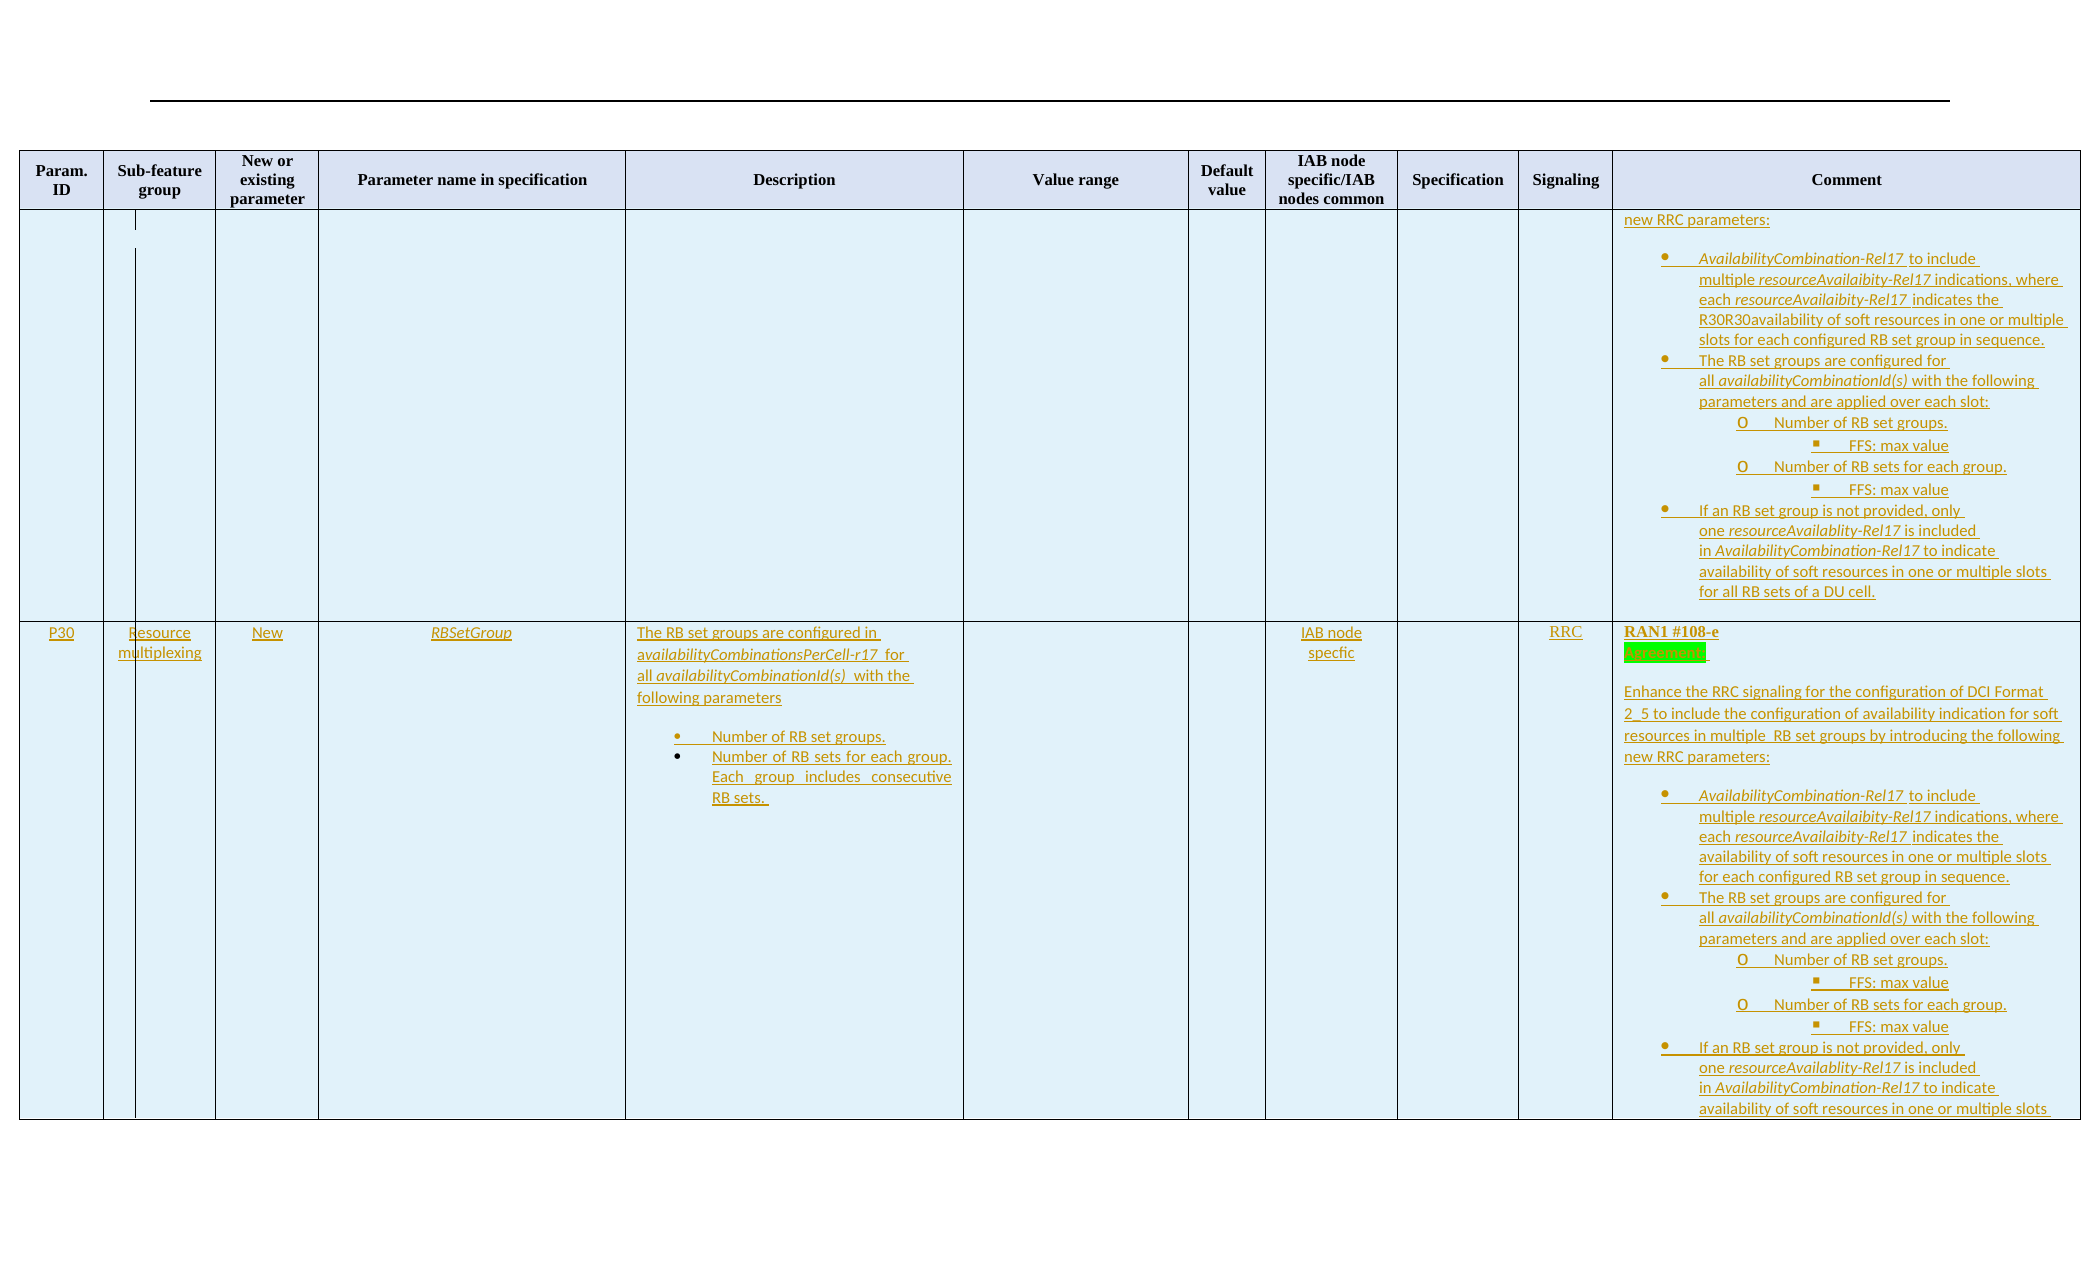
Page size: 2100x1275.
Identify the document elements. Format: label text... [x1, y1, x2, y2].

table_header Value range [964, 151, 1188, 208]
table_header Specification [1398, 151, 1518, 208]
table_header Parameter name in specification [319, 151, 625, 208]
table_header Description [626, 151, 963, 208]
table_header IAB node specific/IAB nodes common [1266, 151, 1397, 208]
table_header Signaling [1519, 151, 1612, 208]
table_header New or existing parameter [216, 151, 318, 208]
table_header Comment [1613, 151, 2080, 208]
table_header Default value [1189, 151, 1265, 208]
table_header Sub-feature group [104, 151, 215, 208]
table_header Param. ID [20, 151, 103, 208]
